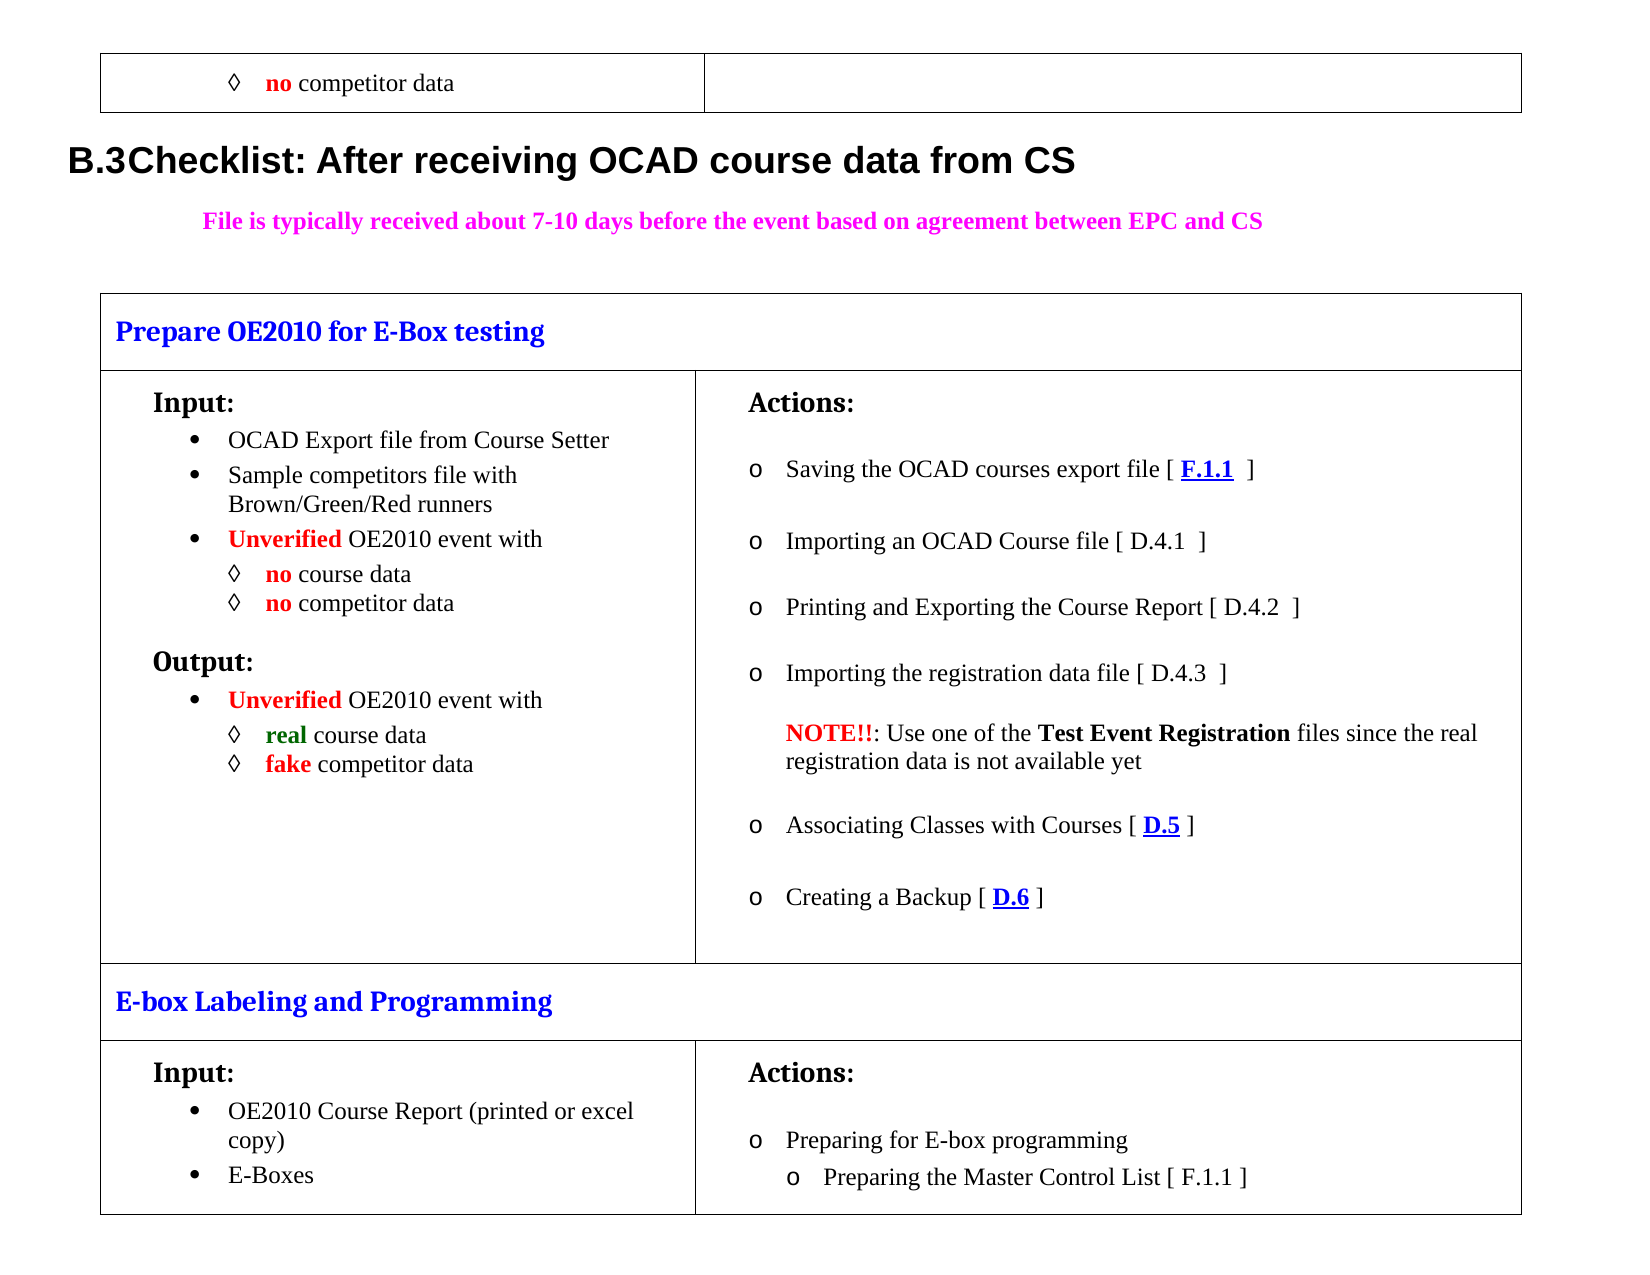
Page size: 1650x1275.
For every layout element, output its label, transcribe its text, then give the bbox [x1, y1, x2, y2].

text File is typically received about 7-10 days before the event based on agreement between EPC and CS [202, 206, 1597, 235]
table_cell E-box Labeling and Programming [101, 964, 1521, 1040]
table_cell Input: OCAD Export file from Course Setter Sample competitors file with Brown/Green/Red runners Unverified OE2010 event with no course data no competitor data Output: Unverified OE2010 event with real course data fake competitor data [101, 371, 695, 963]
subtitle Checklist: After receiving OCAD course data from CS [67, 138, 1597, 181]
table_cell Actions: Saving the OCAD courses export file [ F.1.1 ] Importing an OCAD Course file [ D.4.1 ] Printing and Exporting the Course Report [ D.4.2 ] Importing the registration data file [ D.4.3 ] NOTE!!: Use one of the Test Event Registration files since the real registration data is not available yet Associating Classes with Courses [ D.5 ] Creating a Backup [ D.6 ] [696, 371, 1521, 963]
table_header Prepare OE2010 for E-Box testing [101, 294, 1521, 370]
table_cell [705, 54, 1521, 112]
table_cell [101, 54, 704, 112]
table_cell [101, 1041, 695, 1214]
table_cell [696, 1041, 1521, 1214]
